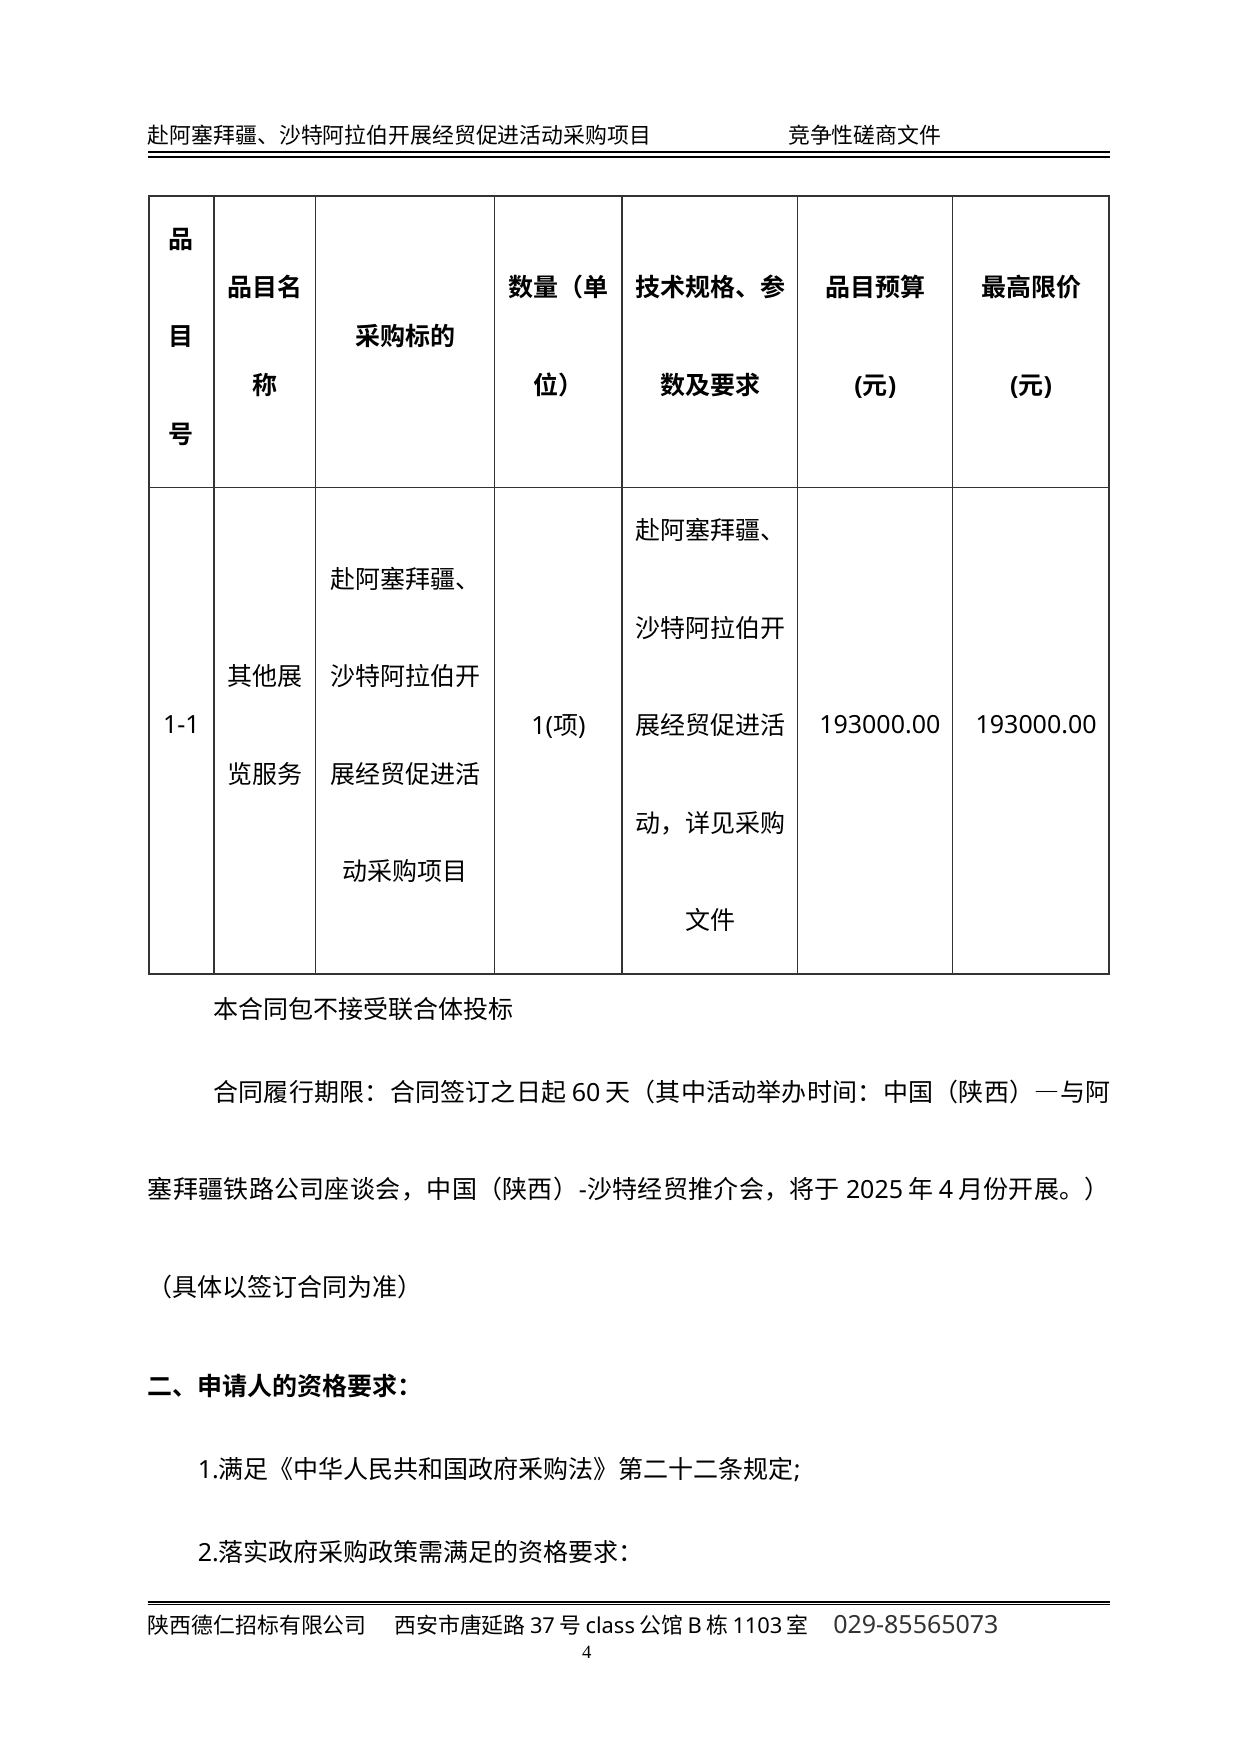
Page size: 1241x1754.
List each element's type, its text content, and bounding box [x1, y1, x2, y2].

subtitle 二、申请人的资格要求： [148, 1352, 1110, 1417]
table_cell 赴阿塞拜疆、沙特阿拉伯开展经贸促进活动采购项目 [316, 488, 494, 973]
table_cell 赴阿塞拜疆、沙特阿拉伯开展经贸促进活动，详见采购文件 [623, 488, 797, 973]
table_header 品目预算(元) [798, 197, 952, 487]
table_cell 193000.00 [798, 488, 952, 973]
text 合同履行期限：合同签订之日起60天（其中活动举办时间：中国（陕西）—与阿塞拜疆铁路公司座谈会，中国（陕西）-沙特经贸推介会，将于2025年4月份开展。）（具体以签订合同为准） [148, 1058, 1110, 1318]
table_header 品目名称 [215, 197, 315, 487]
table_cell 1-1 [150, 488, 213, 973]
table_header 品目号 [150, 197, 213, 487]
text 1.满足《中华人民共和国政府釆购法》第二十二条规定; [148, 1435, 1110, 1500]
table_header 采购标的 [316, 197, 494, 487]
text 本合同包不接受联合体投标 [148, 975, 1110, 1040]
table_cell 其他展览服务 [215, 488, 315, 973]
table_header 最高限价(元) [953, 197, 1108, 487]
table_cell 1(项) [495, 488, 621, 973]
text 2.落实政府采购政策需满足的资格要求： [148, 1518, 1110, 1583]
table_header 数量（单位） [495, 197, 621, 487]
table_cell 193000.00 [953, 488, 1108, 973]
table_header 技术规格、参数及要求 [623, 197, 797, 487]
